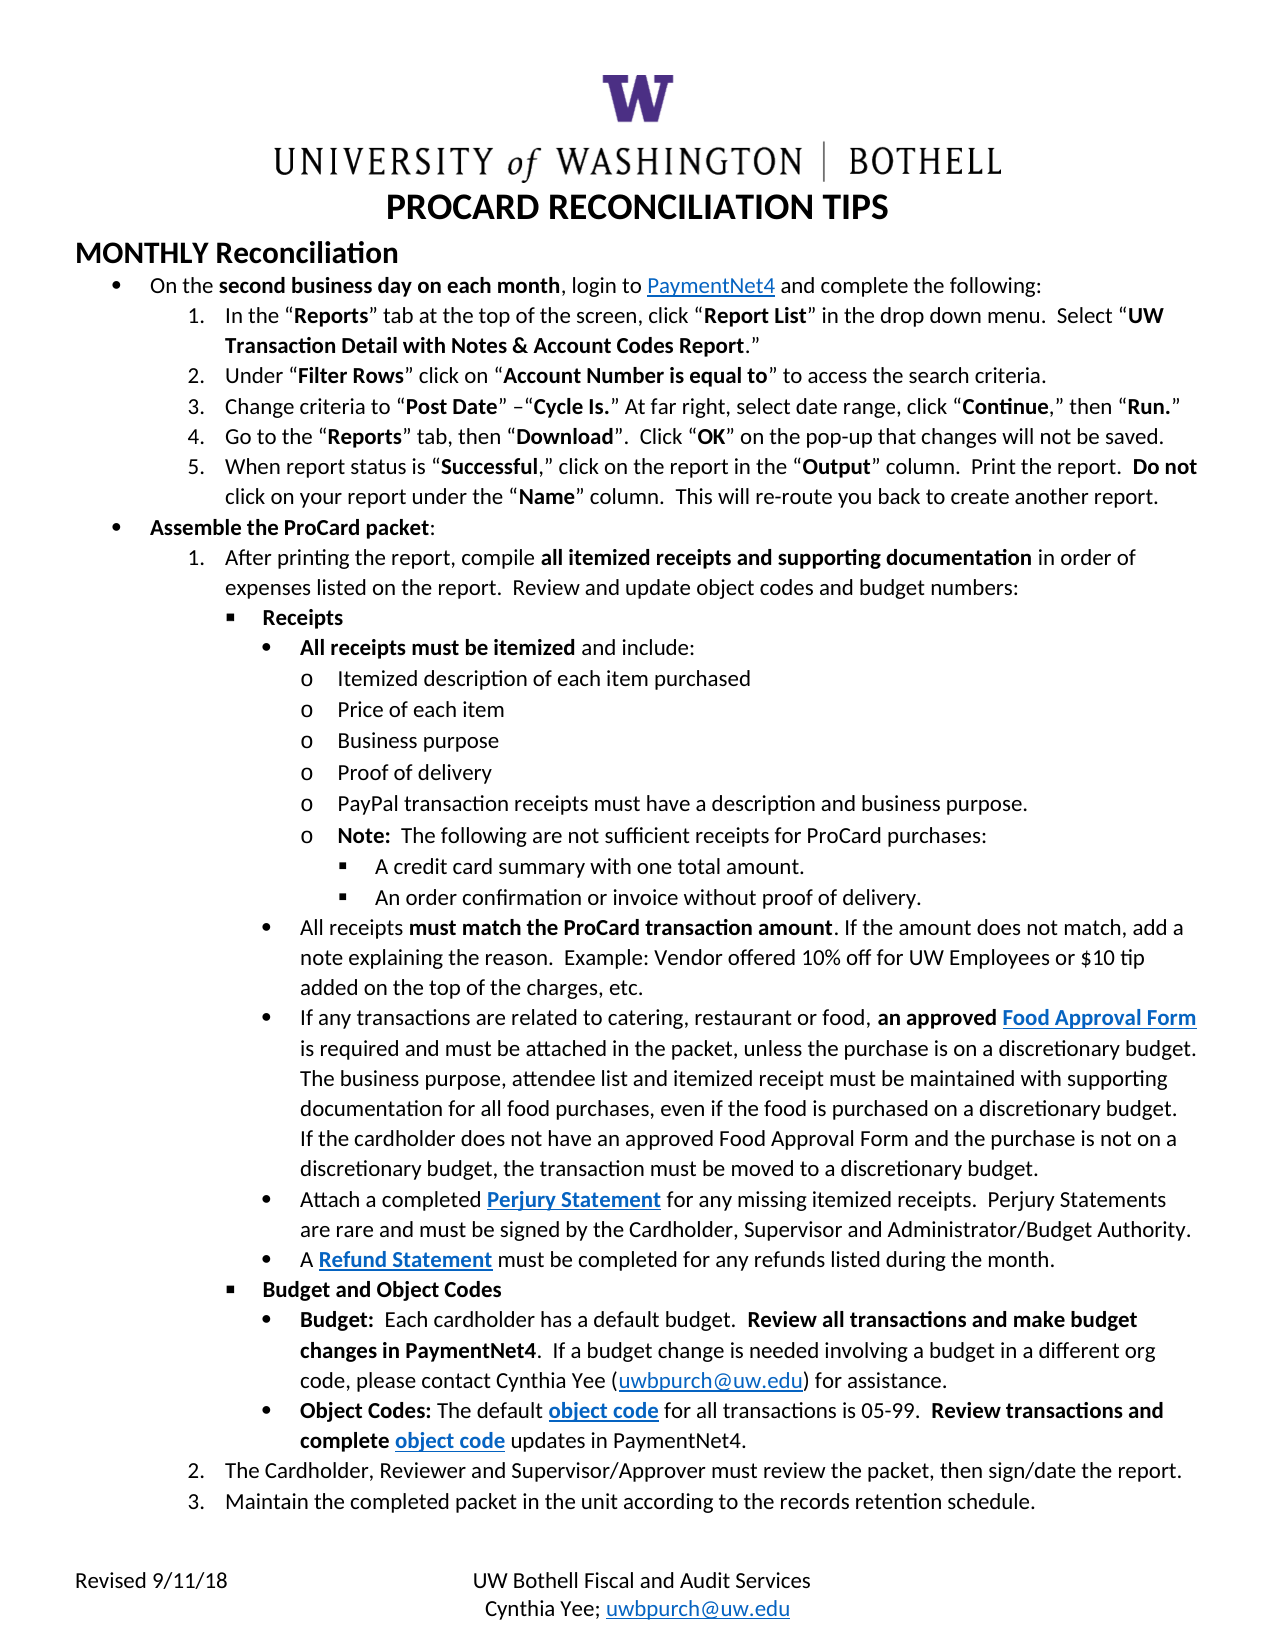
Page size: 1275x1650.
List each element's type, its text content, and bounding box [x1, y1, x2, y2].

list When report status is “Successful,” click on the report in the “Output” column. Print the report. Do not click on your report under the “Name” column. This will re-route you back to create another report. [187, 452, 1200, 510]
list On the second business day on each month, login to PaymentNet4 and complete the following: [112, 271, 1200, 299]
list After printing the report, compile all itemized receipts and supporting documentation in order of expenses listed on the report. Review and update object codes and budget numbers: [187, 543, 1200, 601]
list Itemized description of each item purchased [300, 664, 1200, 693]
list Receipts [225, 603, 1200, 631]
list Budget and Object Codes [225, 1275, 1200, 1303]
list In the “Reports” tab at the top of the screen, click “Report List” in the drop down menu. Select “UW Transaction Detail with Notes & Account Codes Report.” [187, 301, 1200, 359]
list Change criteria to “Post Date” –“Cycle Is.” At far right, select date range, click “Continue,” then “Run.” [187, 392, 1200, 420]
list All receipts must be itemized and include: [262, 633, 1200, 661]
subtitle PROCARD RECONCILIATION TIPS [75, 183, 1200, 229]
list PayPal transaction receipts must have a description and business purpose. [300, 789, 1200, 819]
list Maintain the completed packet in the unit according to the records retention schedule. [187, 1487, 1200, 1515]
list An order confirmation or invoice without proof of delivery. [300, 883, 1200, 911]
list Proof of delivery [300, 758, 1200, 787]
list Budget: Each cardholder has a default budget. Review all transactions and make budget changes in PaymentNet4. If a budget change is needed involving a budget in a different org code, please contact Cynthia Yee (uwbpurch@uw.edu) for assistance. [262, 1306, 1200, 1394]
list Business purpose [300, 727, 1200, 756]
list The Cardholder, Reviewer and Supervisor/Approver must review the packet, then sign/date the report. [187, 1457, 1200, 1484]
list Attach a completed Perjury Statement for any missing itemized receipts. Perjury Statements are rare and must be signed by the Cardholder, Supervisor and Administrator/Budget Authority. [262, 1185, 1200, 1243]
list Go to the “Reports” tab, then “Download”. Click “OK” on the pop-up that changes will not be saved. [187, 422, 1200, 450]
list Price of each item [300, 695, 1200, 724]
list All receipts must match the ProCard transaction amount. If the amount does not match, add a note explaining the reason. Example: Vendor offered 10% off for UW Employees or $10 tip added on the top of the charges, etc. [262, 913, 1200, 1001]
list A credit card summary with one total amount. [300, 852, 1200, 880]
picture [274, 75, 1001, 183]
list A Refund Statement must be completed for any refunds listed during the month. [262, 1245, 1200, 1273]
list Note: The following are not sufficient receipts for ProCard purchases: [300, 821, 1200, 850]
list Object Codes: The default object code for all transactions is 05-99. Review transactions and complete object code updates in PaymentNet4. [262, 1396, 1200, 1454]
subtitle MONTHLY Reconciliation [75, 233, 1200, 271]
list Assemble the ProCard packet: [112, 513, 1200, 541]
list Under “Filter Rows” click on “Account Number is equal to” to access the search criteria. [187, 362, 1200, 389]
list If any transactions are related to catering, restaurant or food, an approved Food Approval Form is required and must be attached in the packet, unless the purchase is on a discretionary budget. The business purpose, attendee list and itemized receipt must be maintained with supporting documentation for all food purchases, even if the food is purchased on a discretionary budget. If the cardholder does not have an approved Food Approval Form and the purchase is not on a discretionary budget, the transaction must be moved to a discretionary budget. [262, 1003, 1200, 1182]
